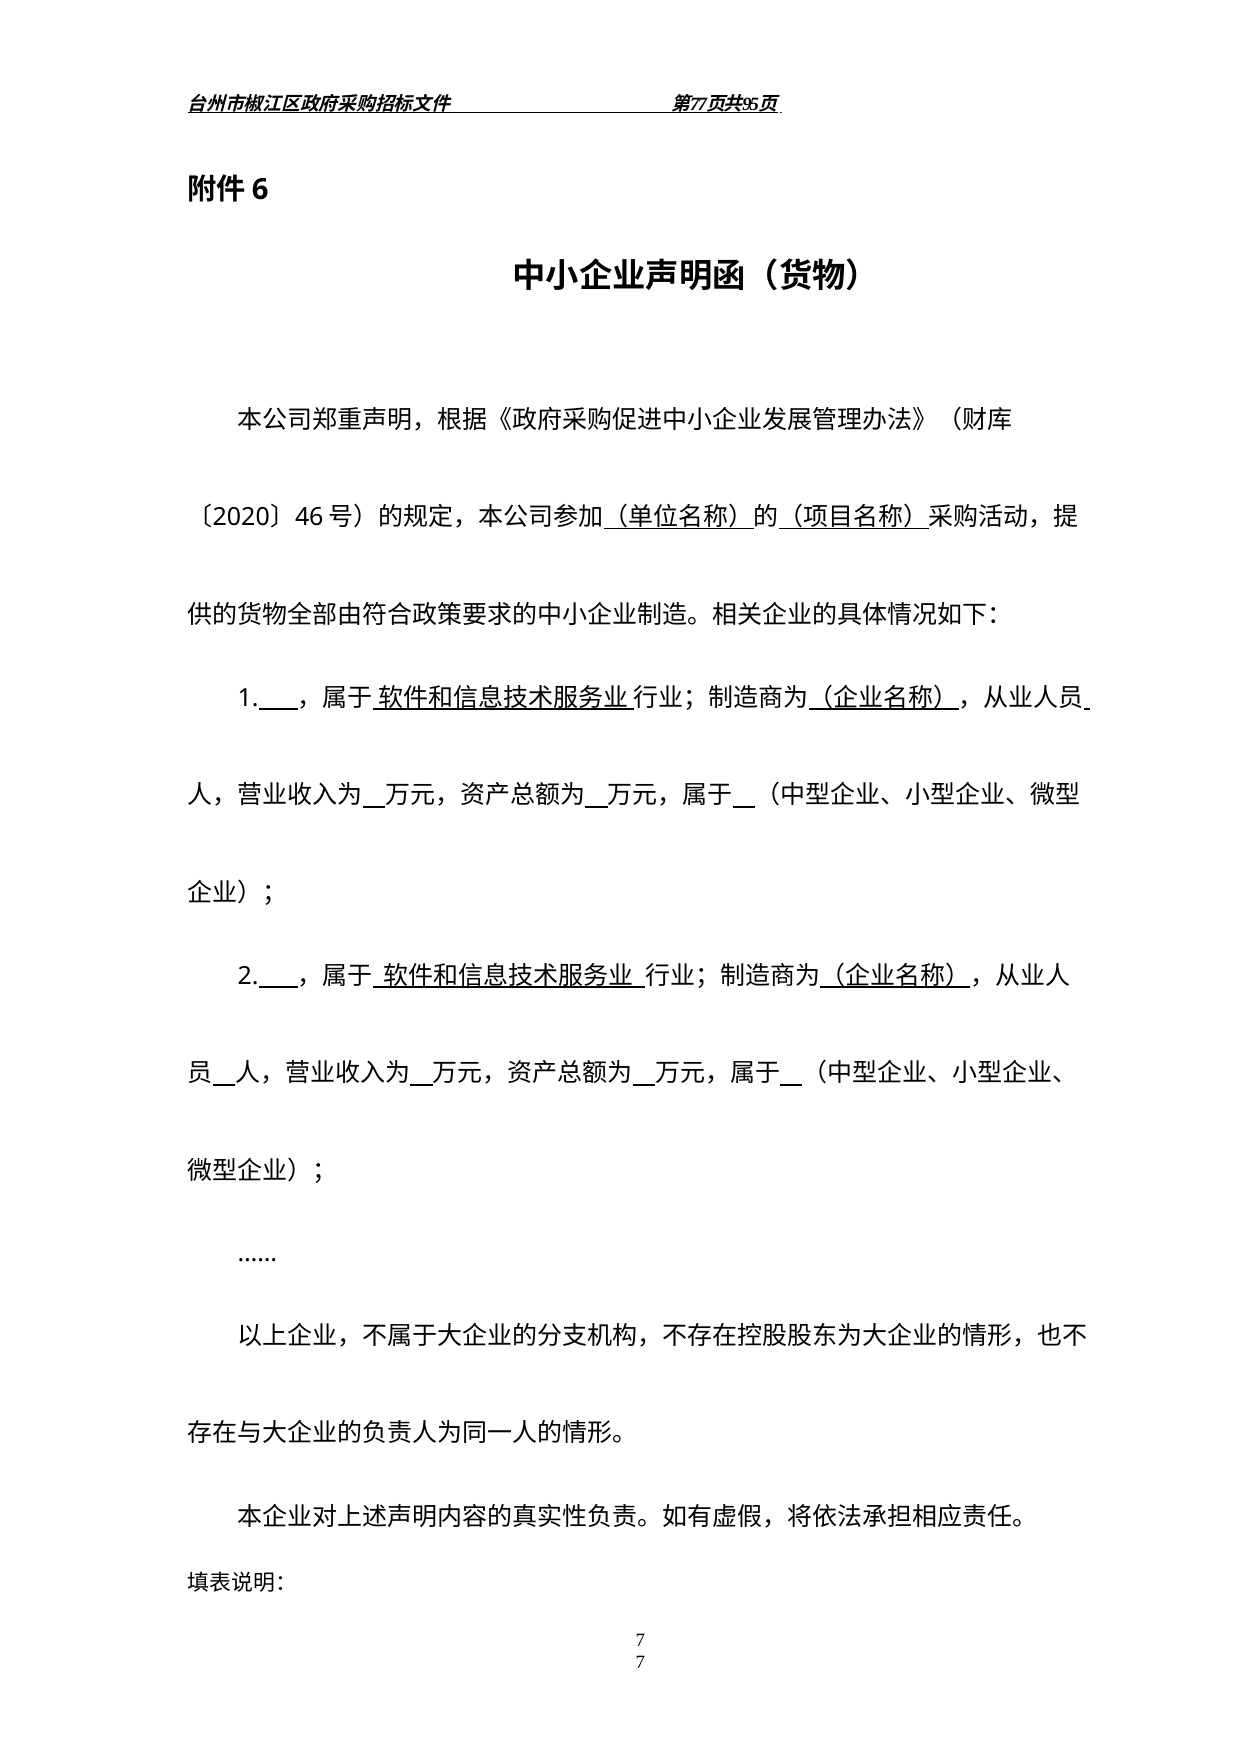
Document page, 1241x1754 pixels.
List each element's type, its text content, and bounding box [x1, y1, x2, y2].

text 中小企业声明函（货物） [231, 240, 1093, 305]
text 1. ，属于 软件和信息技术服务业 行业；制造商为（企业名称），从业人员 人，营业收入为 万元，资产总额为 万元，属于 （中型企业、小型企业、微型企业）； [187, 663, 1093, 923]
text 以上企业，不属于大企业的分支机构，不存在控股股东为大企业的情形，也不存在与大企业的负责人为同一人的情形。 [187, 1301, 1093, 1463]
text 附件6 [187, 154, 1093, 219]
text …… [187, 1219, 1093, 1284]
text 2. ，属于 软件和信息技术服务业 行业；制造商为（企业名称），从业人员 人，营业收入为 万元，资产总额为 万元，属于 （中型企业、小型企业、微型企业）； [187, 941, 1093, 1201]
text 本企业对上述声明内容的真实性负责。如有虚假，将依法承担相应责任。 [187, 1482, 1093, 1547]
text 本公司郑重声明，根据《政府采购促进中小企业发展管理办法》（财库〔2020〕46号）的规定，本公司参加（单位名称）的（项目名称）采购活动，提供的货物全部由符合政策要求的中小企业制造。相关企业的具体情况如下： [187, 385, 1093, 645]
text 填表说明： [187, 1565, 1093, 1597]
